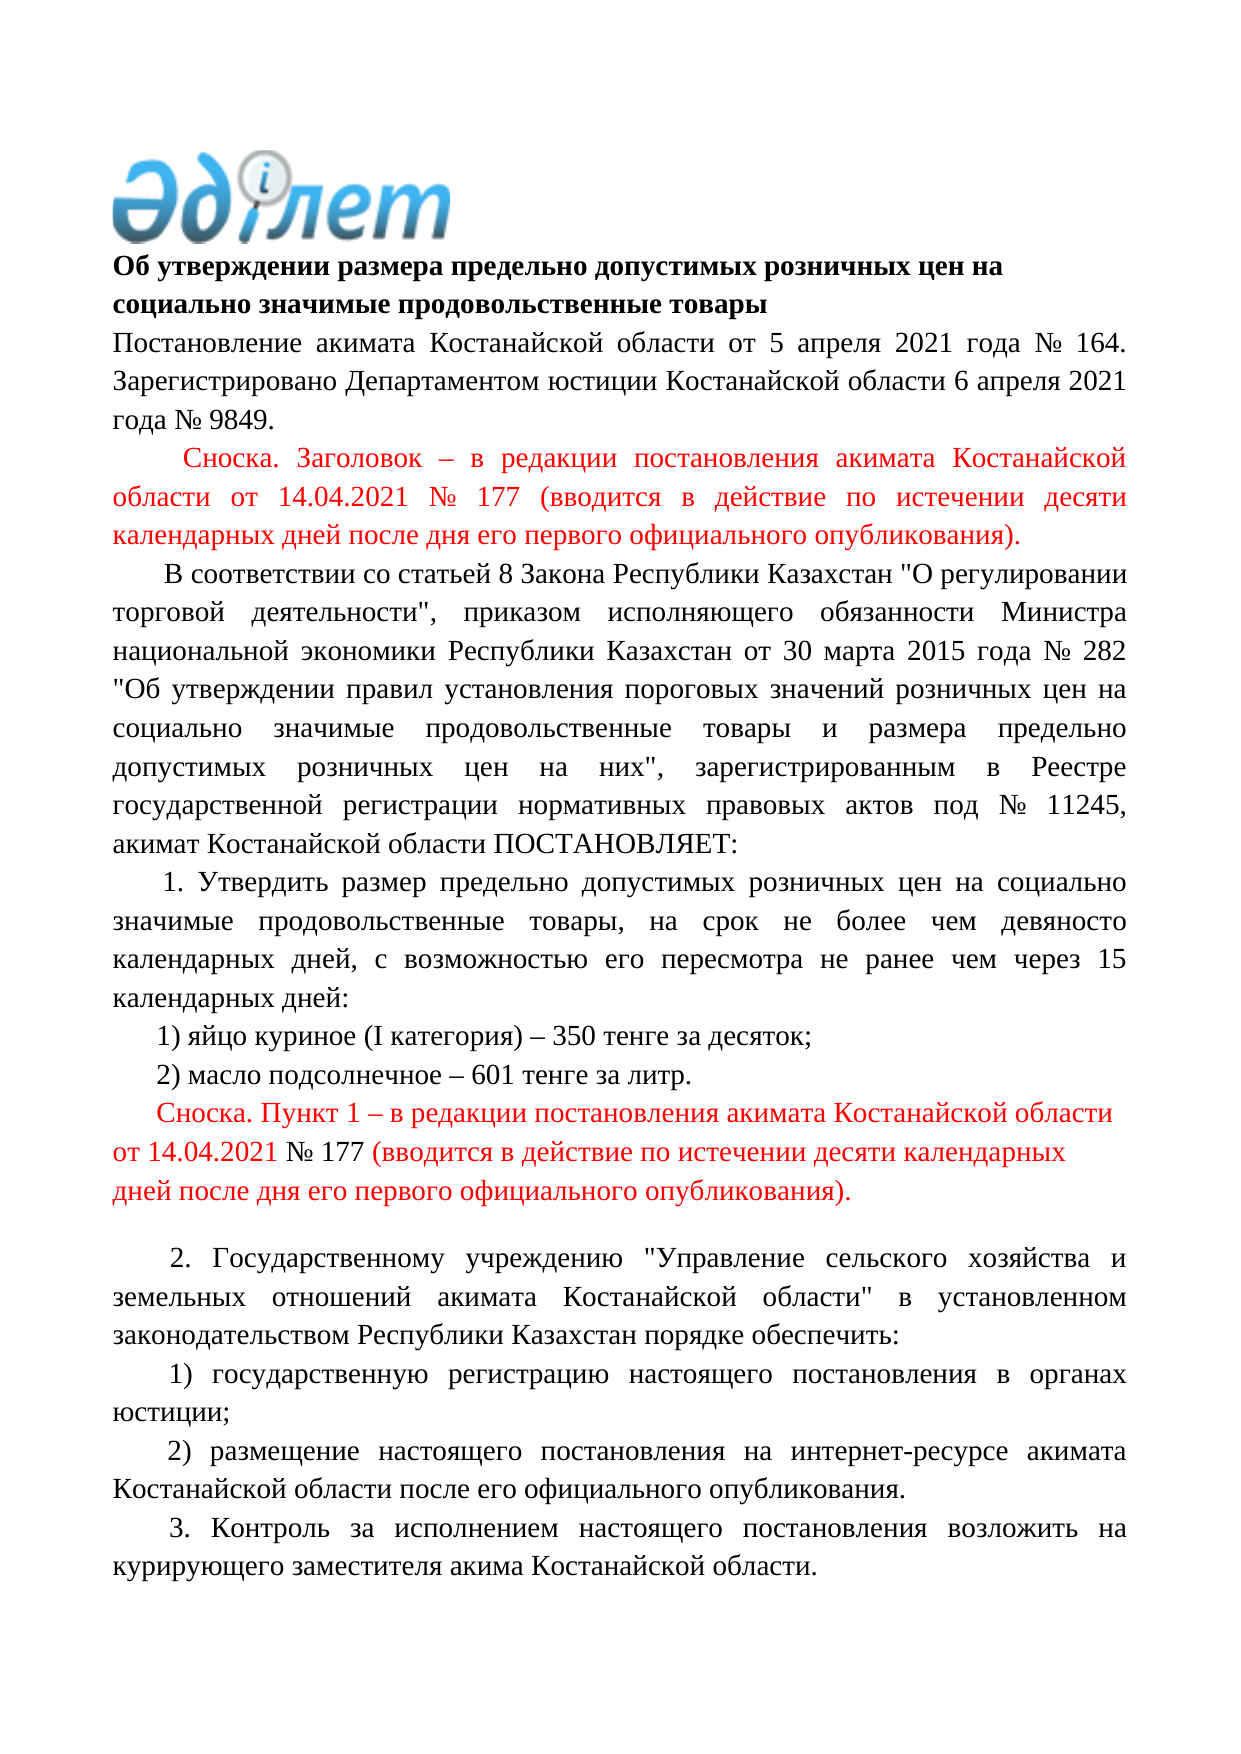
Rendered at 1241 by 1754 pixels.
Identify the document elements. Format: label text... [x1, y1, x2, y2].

text 1) яйцо куриное (I категория) – 350 тенге за десяток; [112, 1018, 1128, 1052]
text В соответствии со статьей 8 Закона Республики Казахстан "О регулировании торговой деятельности", приказом исполняющего обязанности Министра национальной экономики Республики Казахстан от 30 марта 2015 года № 282 "Об утверждении правил установления пороговых значений розничных цен на социально значимые продовольственные товары и размера предельно допустимых розничных цен на них", зарегистрированным в Реестре государственной регистрации нормативных правовых актов под № 11245, акимат Костанайской области ПОСТАНОВЛЯЕТ: [112, 556, 1128, 859]
text 3. Контроль за исполнением настоящего постановления возложить на курирующего заместителя акима Костанайской области. [112, 1510, 1128, 1582]
text Постановление акимата Костанайской области от 5 апреля 2021 года № 164. Зарегистрировано Департаментом юстиции Костанайской области 6 апреля 2021 года № 9849. [112, 325, 1128, 435]
text Сноска. Пункт 1 – в редакции постановления акимата Костанайской области от 14.04.2021 № 177 (вводится в действие по истечении десяти календарных дней после дня его первого официального опубликования). [112, 1096, 1128, 1236]
text 2) размещение настоящего постановления на интернет-ресурсе акимата Костанайской области после его официального опубликования. [112, 1433, 1128, 1505]
text 2) масло подсолнечное – 601 тенге за литр. [112, 1057, 1128, 1091]
text Об утверждении размера предельно допустимых розничных цен на социально значимые продовольственные товары [112, 248, 1128, 320]
text 2. Государственному учреждению "Управление сельского хозяйства и земельных отношений акимата Костанайской области" в установленном законодательством Республики Казахстан порядке обеспечить: [112, 1240, 1128, 1351]
text 1. Утвердить размер предельно допустимых розничных цен на социально значимые продовольственные товары, на срок не более чем девяносто календарных дней, с возможностью его пересмотра не ранее чем через 15 календарных дней: [112, 864, 1128, 1013]
text Сноска. Заголовок – в редакции постановления акимата Костанайской области от 14.04.2021 № 177 (вводится в действие по истечении десяти календарных дней после дня его первого официального опубликования). [112, 440, 1128, 551]
text 1) государственную регистрацию настоящего постановления в органах юстиции; [112, 1356, 1128, 1428]
picture [112, 150, 451, 244]
